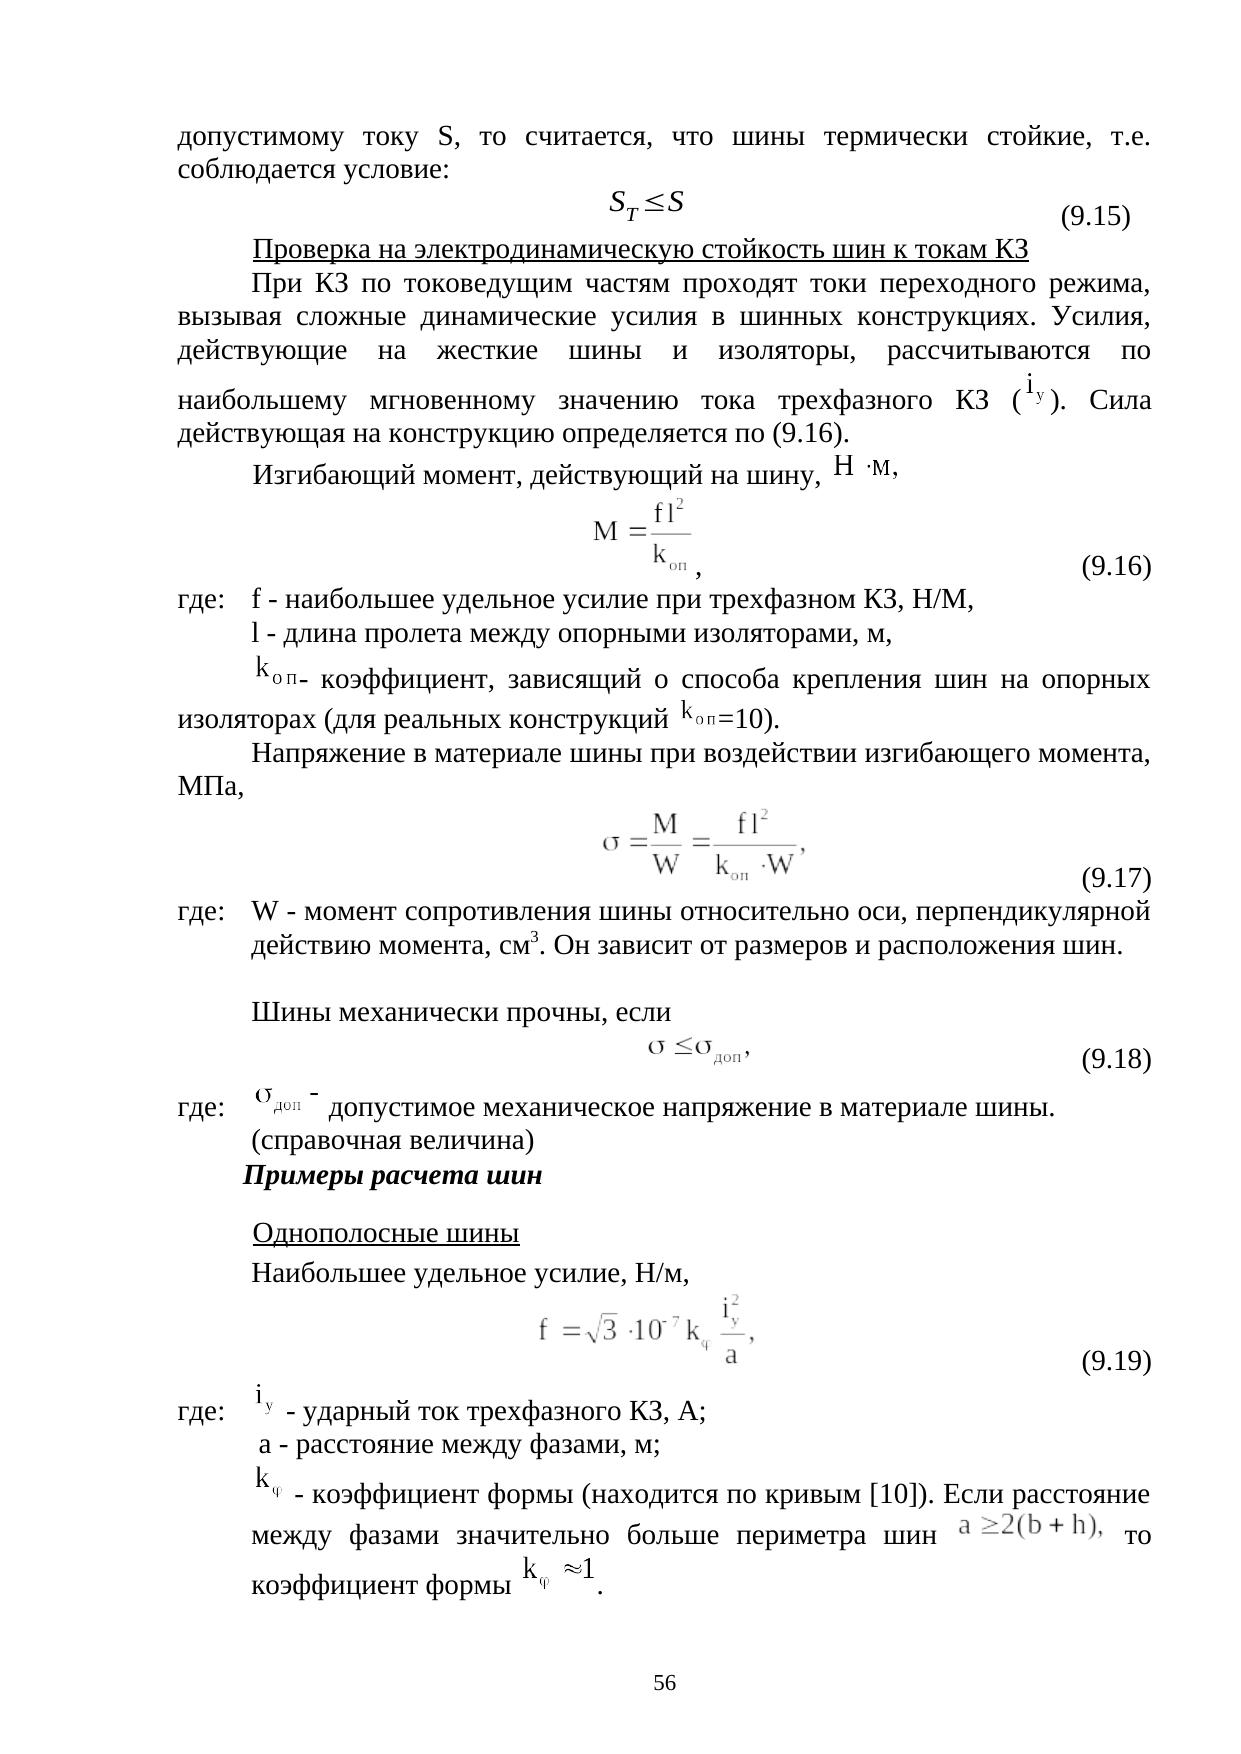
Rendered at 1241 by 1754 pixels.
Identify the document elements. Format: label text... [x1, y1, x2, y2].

text где: W - момент сопротивления шины относительно оси, перпендикулярной действию момента, см3. Он зависит от размеров и расположения шин. [177, 893, 1152, 960]
text где: - ударный ток трехфазного КЗ, А; [177, 1376, 1152, 1426]
text где: допустимое механическое напряжение в материале шины. (справочная величина) [177, 1075, 1152, 1156]
subtitle Примеры расчета шин [243, 1157, 1152, 1190]
text Изгибающий момент, действующий на шину, [177, 449, 1152, 490]
text - коэффициент, зависящий о способа крепления шин на опорных изоляторах (для реальных конструкций =10). [177, 649, 1152, 735]
text , (9.16) [177, 490, 1152, 582]
text При КЗ по токоведущим частям проходят токи переходного режима, вызывая сложные динамические усилия в шинных конструкциях. Усилия, действующие на жесткие шины и изоляторы, рассчитываются по наибольшему мгновенному значению тока трехфазного КЗ (). Сила действующая на конструкцию определяется по (9.16). [177, 265, 1152, 449]
text Наибольшее удельное усилие, Н/м, [177, 1255, 1152, 1289]
text (9.18) [177, 1027, 1152, 1075]
text (9.17) [177, 802, 1152, 893]
text l - длина пролета между опорными изоляторами, м, [177, 615, 1152, 649]
text а - расстояние между фазами, м; [177, 1426, 1152, 1460]
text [177, 118, 1152, 185]
text где: f - наибольшее удельное усилие при трехфазном КЗ, Н/М, [177, 582, 1152, 615]
text (9.15) [177, 185, 1152, 231]
text (9.19) [177, 1289, 1152, 1376]
subtitle Однополосные шины [177, 1215, 1152, 1249]
text Напряжение в материале шины при воздействии изгибающего момента, МПа, [177, 735, 1152, 802]
text Проверка на электродинамическую стойкость шин к токам КЗ [177, 231, 1152, 265]
text - коэффициент формы (находится по кривым [10]). Если расстояние между фазами значительно больше периметра шин то коэффициент формы . [251, 1460, 1152, 1601]
text Шины механически прочны, если [177, 994, 1152, 1027]
